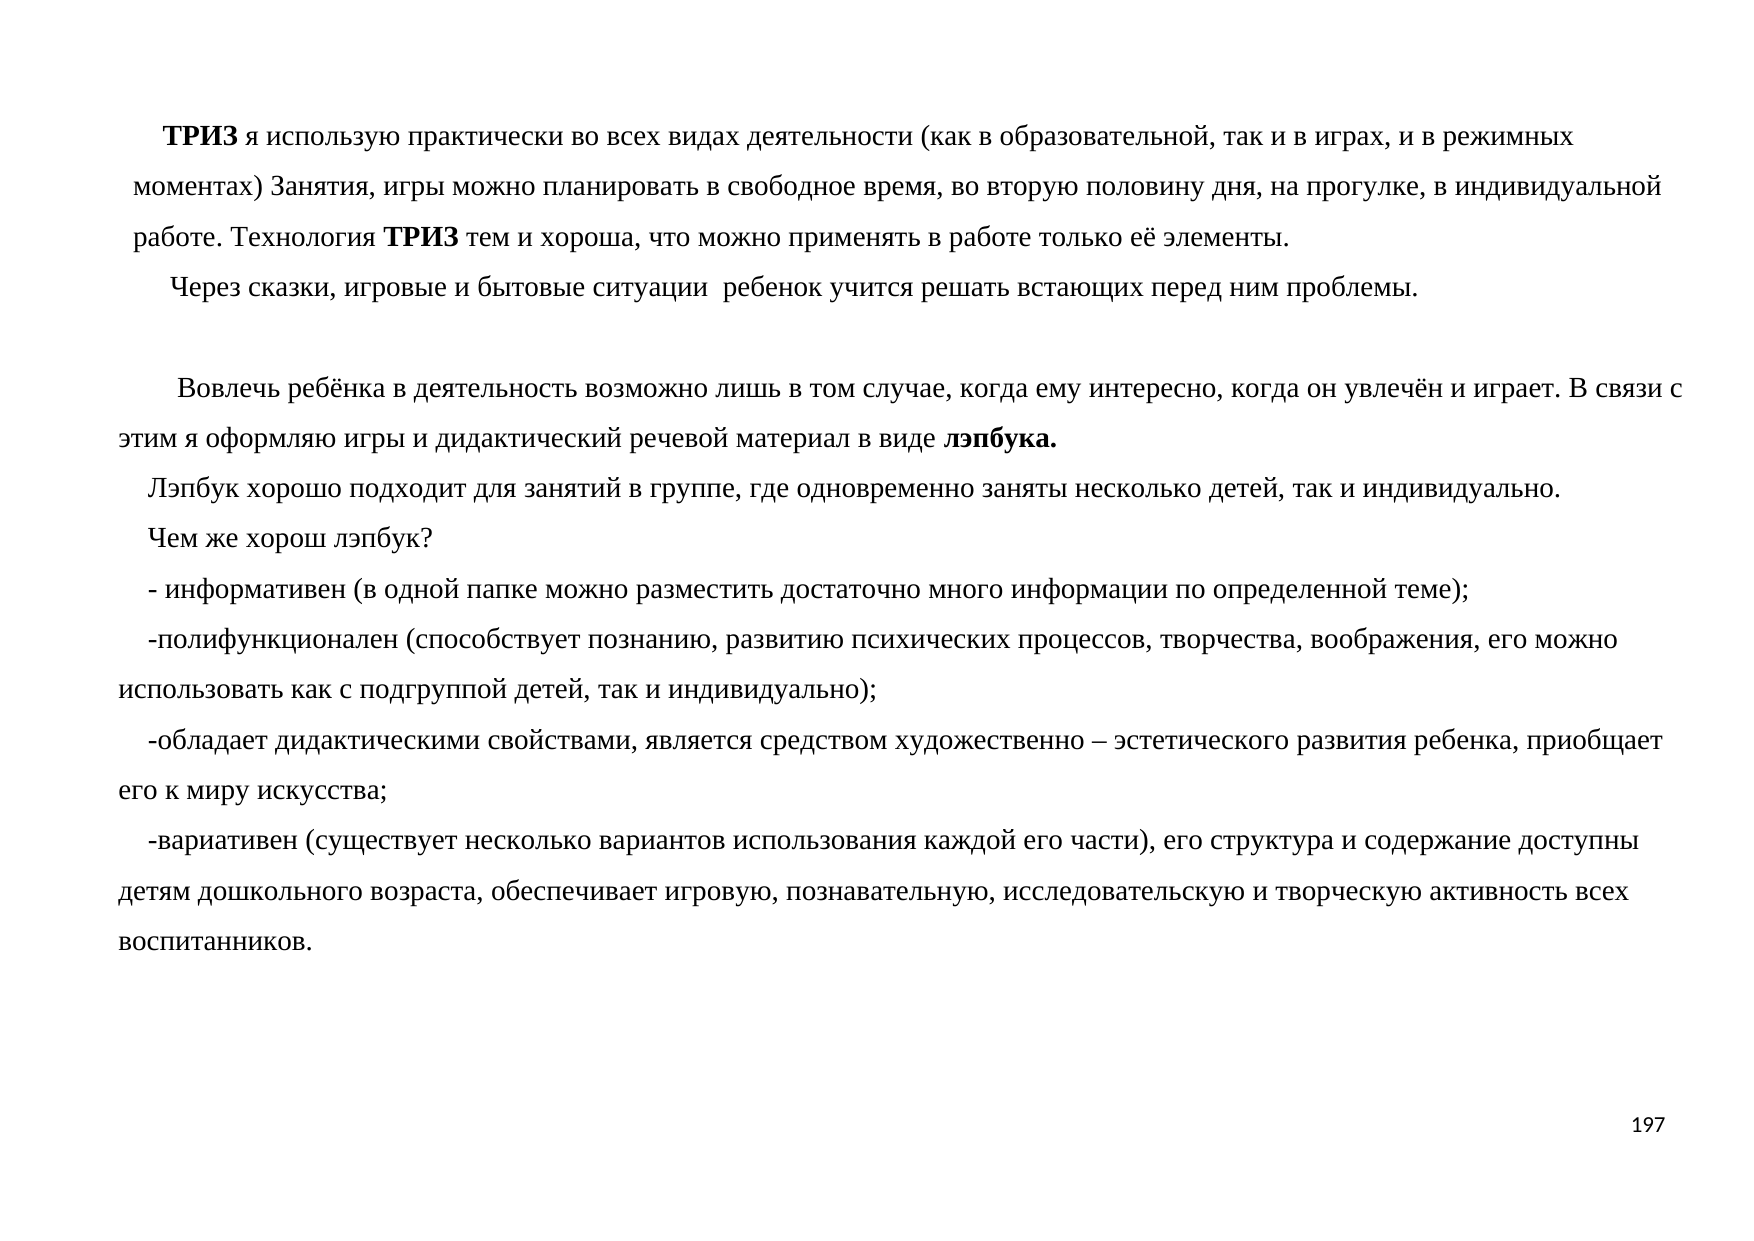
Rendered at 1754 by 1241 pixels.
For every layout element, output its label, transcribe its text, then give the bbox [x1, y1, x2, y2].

text Через сказки, игровые и бытовые ситуации ребенок учится решать встающих перед ним проблемы. [133, 269, 1695, 303]
text Чем же хорош лэпбук? [118, 521, 1695, 554]
text ТРИЗ я использую практически во всех видах деятельности (как в образовательной, так и в играх, и в режимных моментах) Занятия, игры можно планировать в свободное время, во вторую половину дня, на прогулке, в индивидуальной работе. Технология ТРИЗ тем и хороша, что можно применять в работе только её элементы. [133, 118, 1695, 252]
text Лэпбук хорошо подходит для занятий в группе, где одновременно заняты несколько детей, так и индивидуально. [118, 470, 1695, 504]
text -вариативен (существует несколько вариантов использования каждой его части), его структура и содержание доступны детям дошкольного возраста, обеспечивает игровую, познавательную, исследовательскую и творческую активность всех воспитанников. [118, 822, 1695, 957]
text Вовлечь ребёнка в деятельность возможно лишь в том случае, когда ему интересно, когда он увлечён и играет. В связи с этим я оформляю игры и дидактический речевой материал в виде лэпбука. [118, 370, 1695, 453]
text - информативен (в одной папке можно разместить достаточно много информации по определенной теме); [118, 571, 1695, 604]
text -полифункционален (способствует познанию, развитию психических процессов, творчества, воображения, его можно использовать как с подгруппой детей, так и индивидуально); [118, 621, 1695, 705]
text -обладает дидактическими свойствами, является средством художественно – эстетического развития ребенка, приобщает его к миру искусства; [118, 722, 1695, 806]
